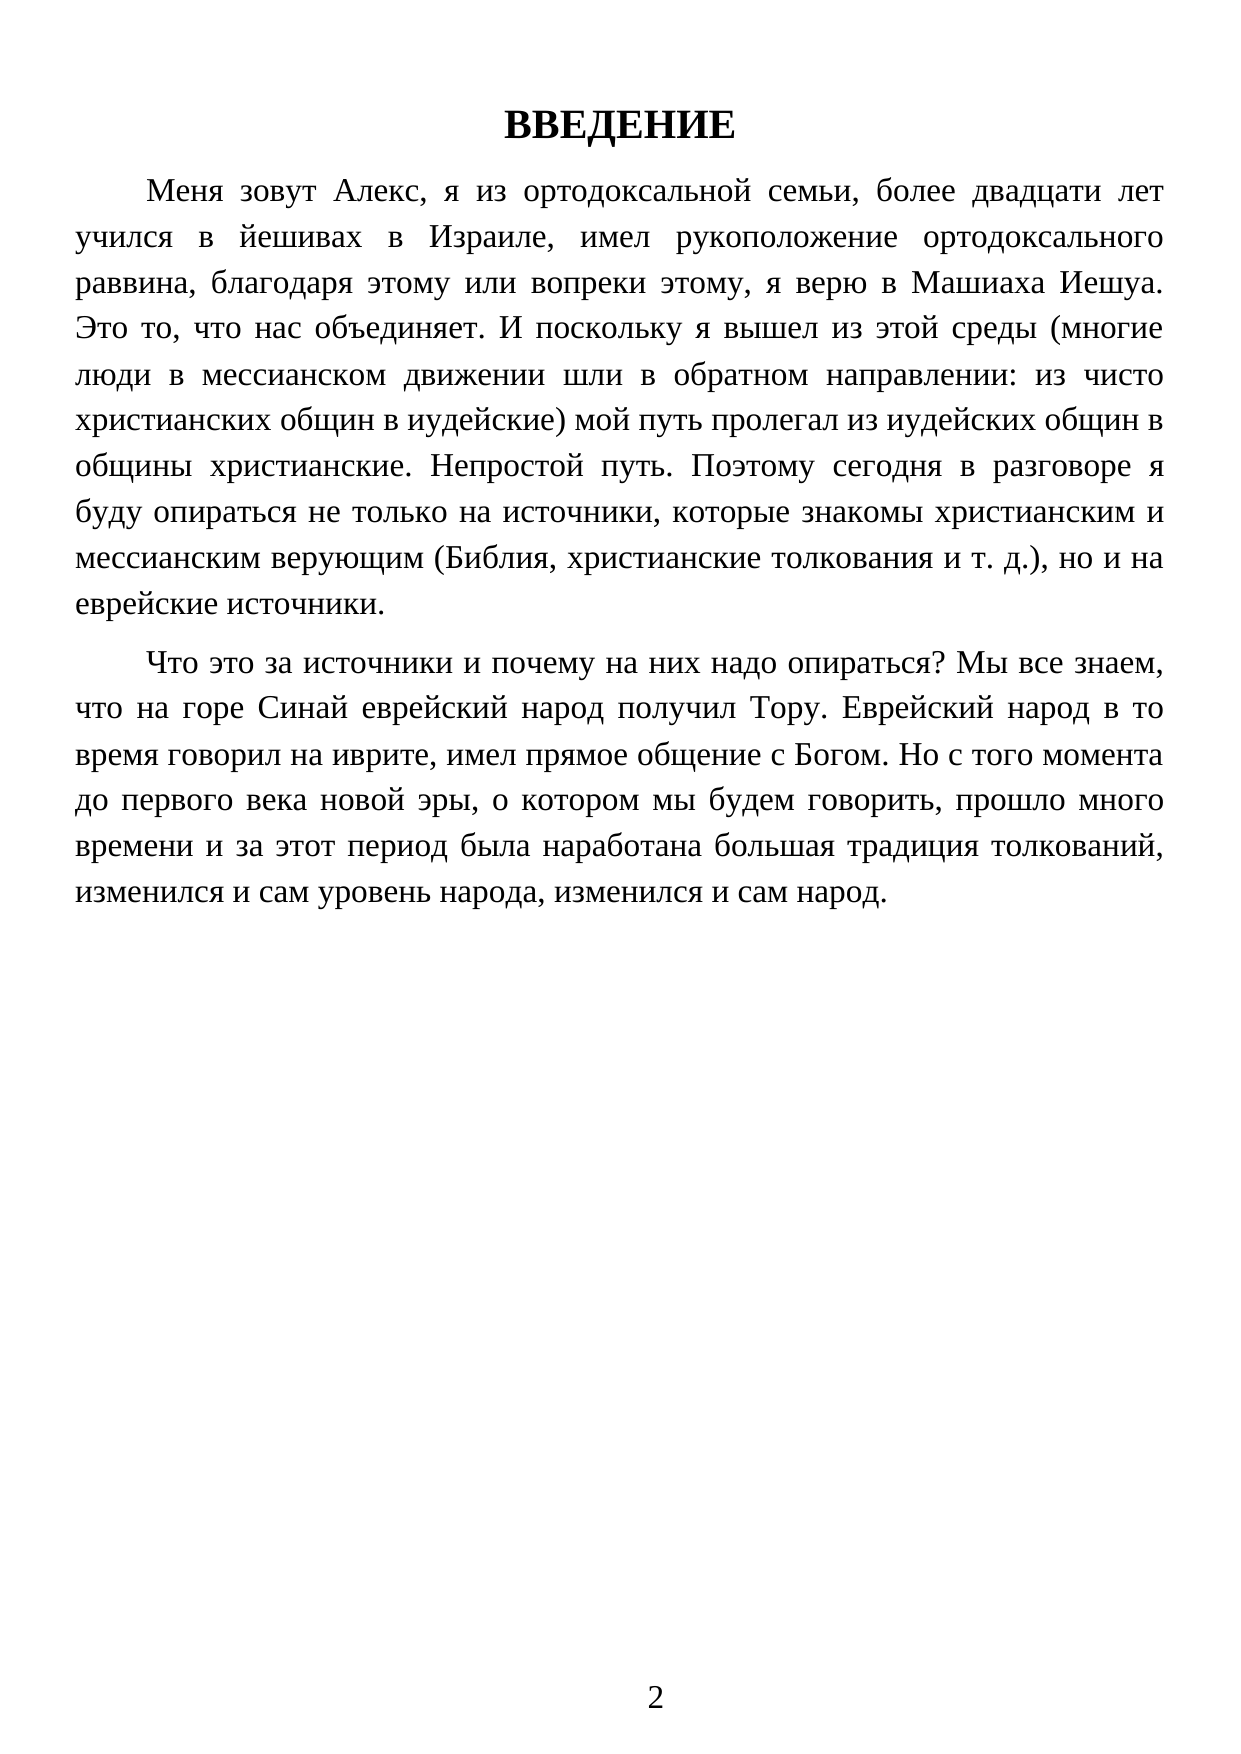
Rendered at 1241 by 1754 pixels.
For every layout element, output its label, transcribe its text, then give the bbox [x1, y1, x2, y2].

text Меня зовут Алекс, я из ортодоксальной семьи, более двадцати лет учился в йешивах в Израиле, имел рукоположение ортодоксального раввина, благодаря этому или вопреки этому, я верю в Машиаха Иешуа. Это то, что нас объединяет. И поскольку я вышел из этой среды (многие люди в мессианском движении шли в обратном направлении: из чисто христианских общин в иудейские) мой путь пролегал из иудейских общин в общины христианские. Непростой путь. Поэтому сегодня в разговоре я буду опираться не только на источники, которые знакомы христианским и мессианским верующим (Библия, христианские толкования и т. д.), но и на еврейские источники. [75, 170, 1165, 622]
subtitle ВВЕДЕНИЕ [75, 100, 1165, 148]
text Что это за источники и почему на них надо опираться? Мы все знаем, что на горе Синай еврейский народ получил Тору. Еврейский народ в то время говорил на иврите, имел прямое общение с Богом. Но с того момента до первого века новой эры, о котором мы будем говорить, прошло много времени и за этот период была наработана большая традиция толкований, изменился и сам уровень народа, изменился и сам народ. [75, 642, 1165, 910]
